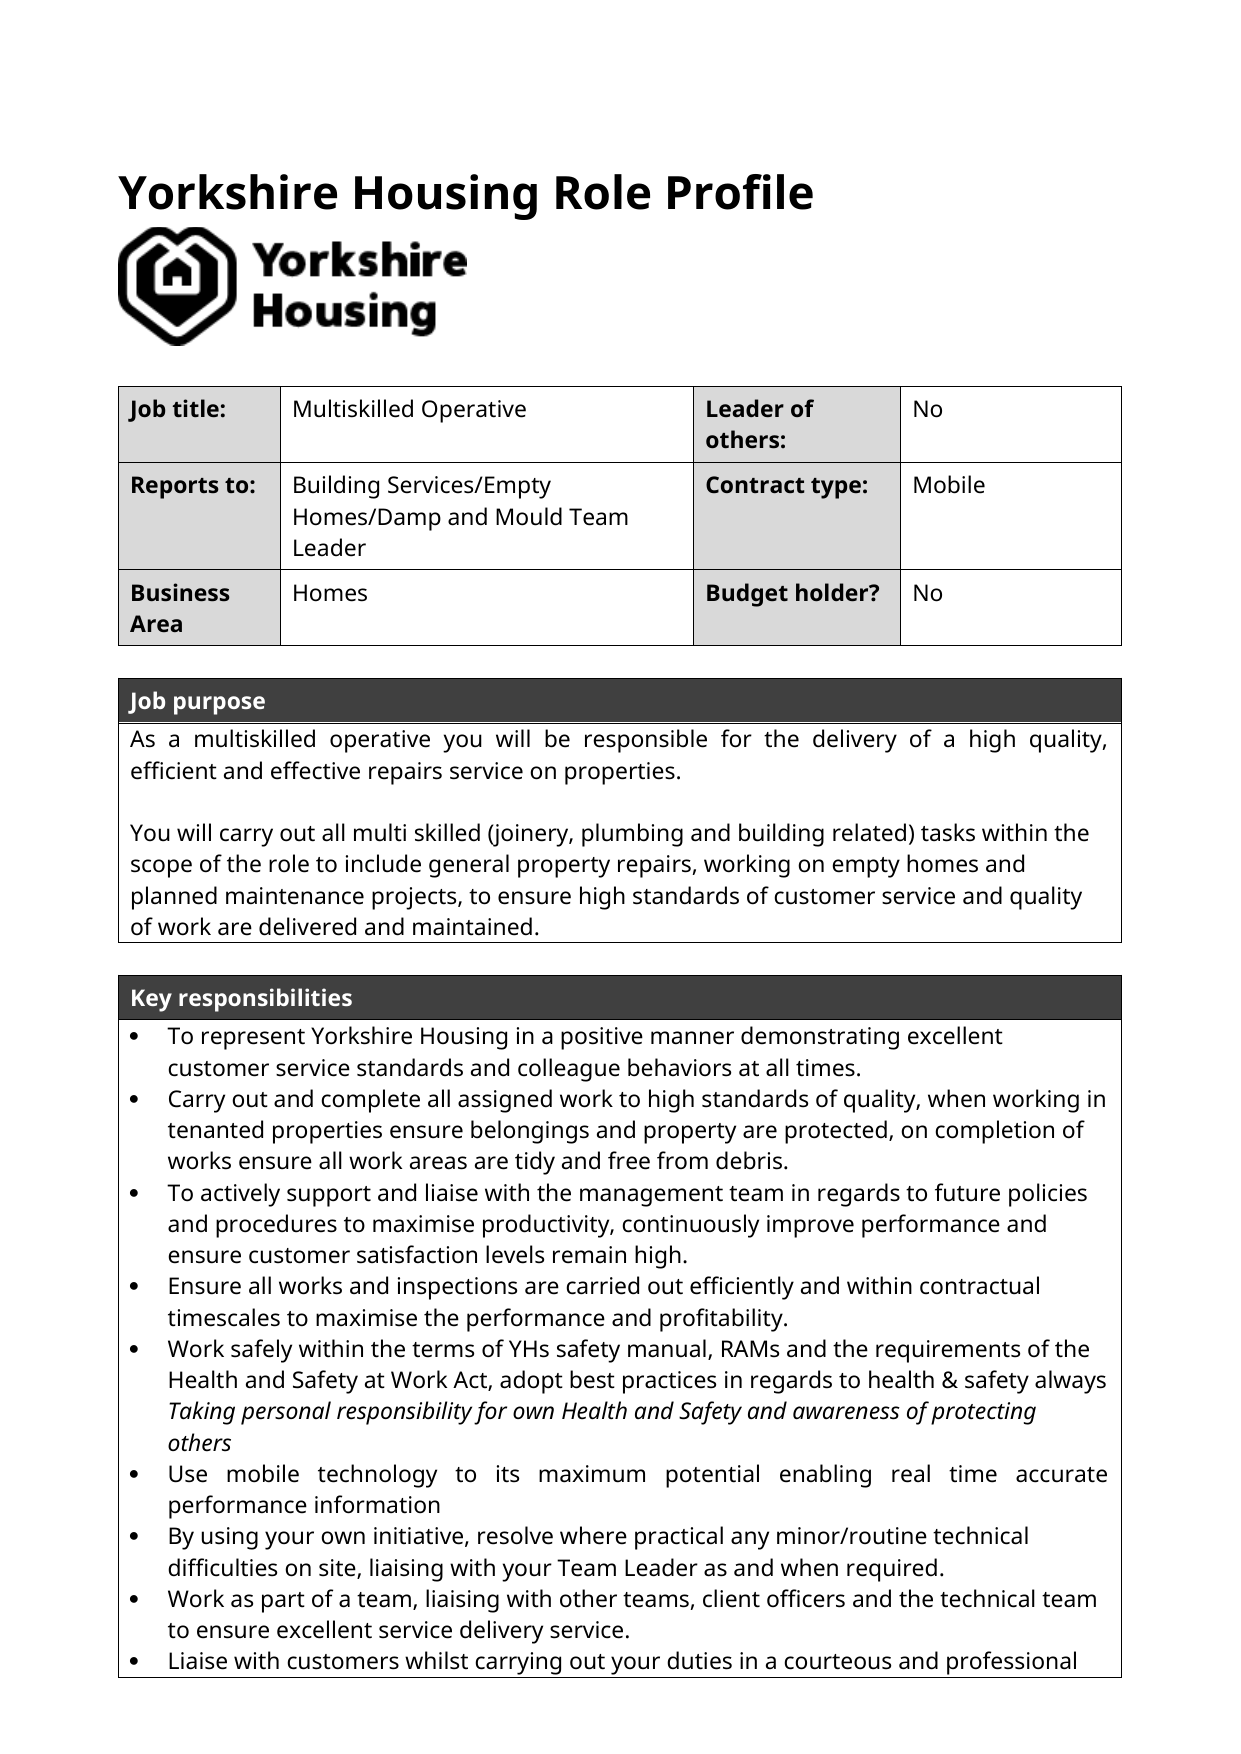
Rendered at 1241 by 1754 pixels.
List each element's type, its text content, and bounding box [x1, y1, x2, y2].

table_cell As a multiskilled operative you will be responsible for the delivery of a high quality, efficient and effective repairs service on properties. You will carry out all multi skilled (joinery, plumbing and building related) tasks within the scope of the role to include general property repairs, working on empty homes and planned maintenance projects, to ensure high standards of customer service and quality of work are delivered and maintained. [119, 724, 1121, 942]
table_cell Building Services/Empty Homes/Damp and Mould Team Leader [281, 463, 693, 569]
table_header No [901, 387, 1121, 462]
table_header Multiskilled Operative [281, 387, 693, 462]
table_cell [119, 1020, 1121, 1677]
picture [118, 227, 467, 346]
table_cell No [901, 570, 1121, 645]
table_header Job title: [119, 387, 280, 462]
table_header Key responsibilities [119, 976, 1121, 1019]
table_cell Reports to: [119, 463, 280, 569]
table_cell Mobile [901, 463, 1121, 569]
table_cell Homes [281, 570, 693, 645]
table_header Leader of others: [694, 387, 900, 462]
table_cell Budget holder? [694, 570, 900, 645]
table_header Job purpose [119, 679, 1121, 722]
table_cell Business Area [119, 570, 280, 645]
text Yorkshire Housing Role Profile [118, 160, 1122, 346]
table_cell Contract type: [694, 463, 900, 569]
